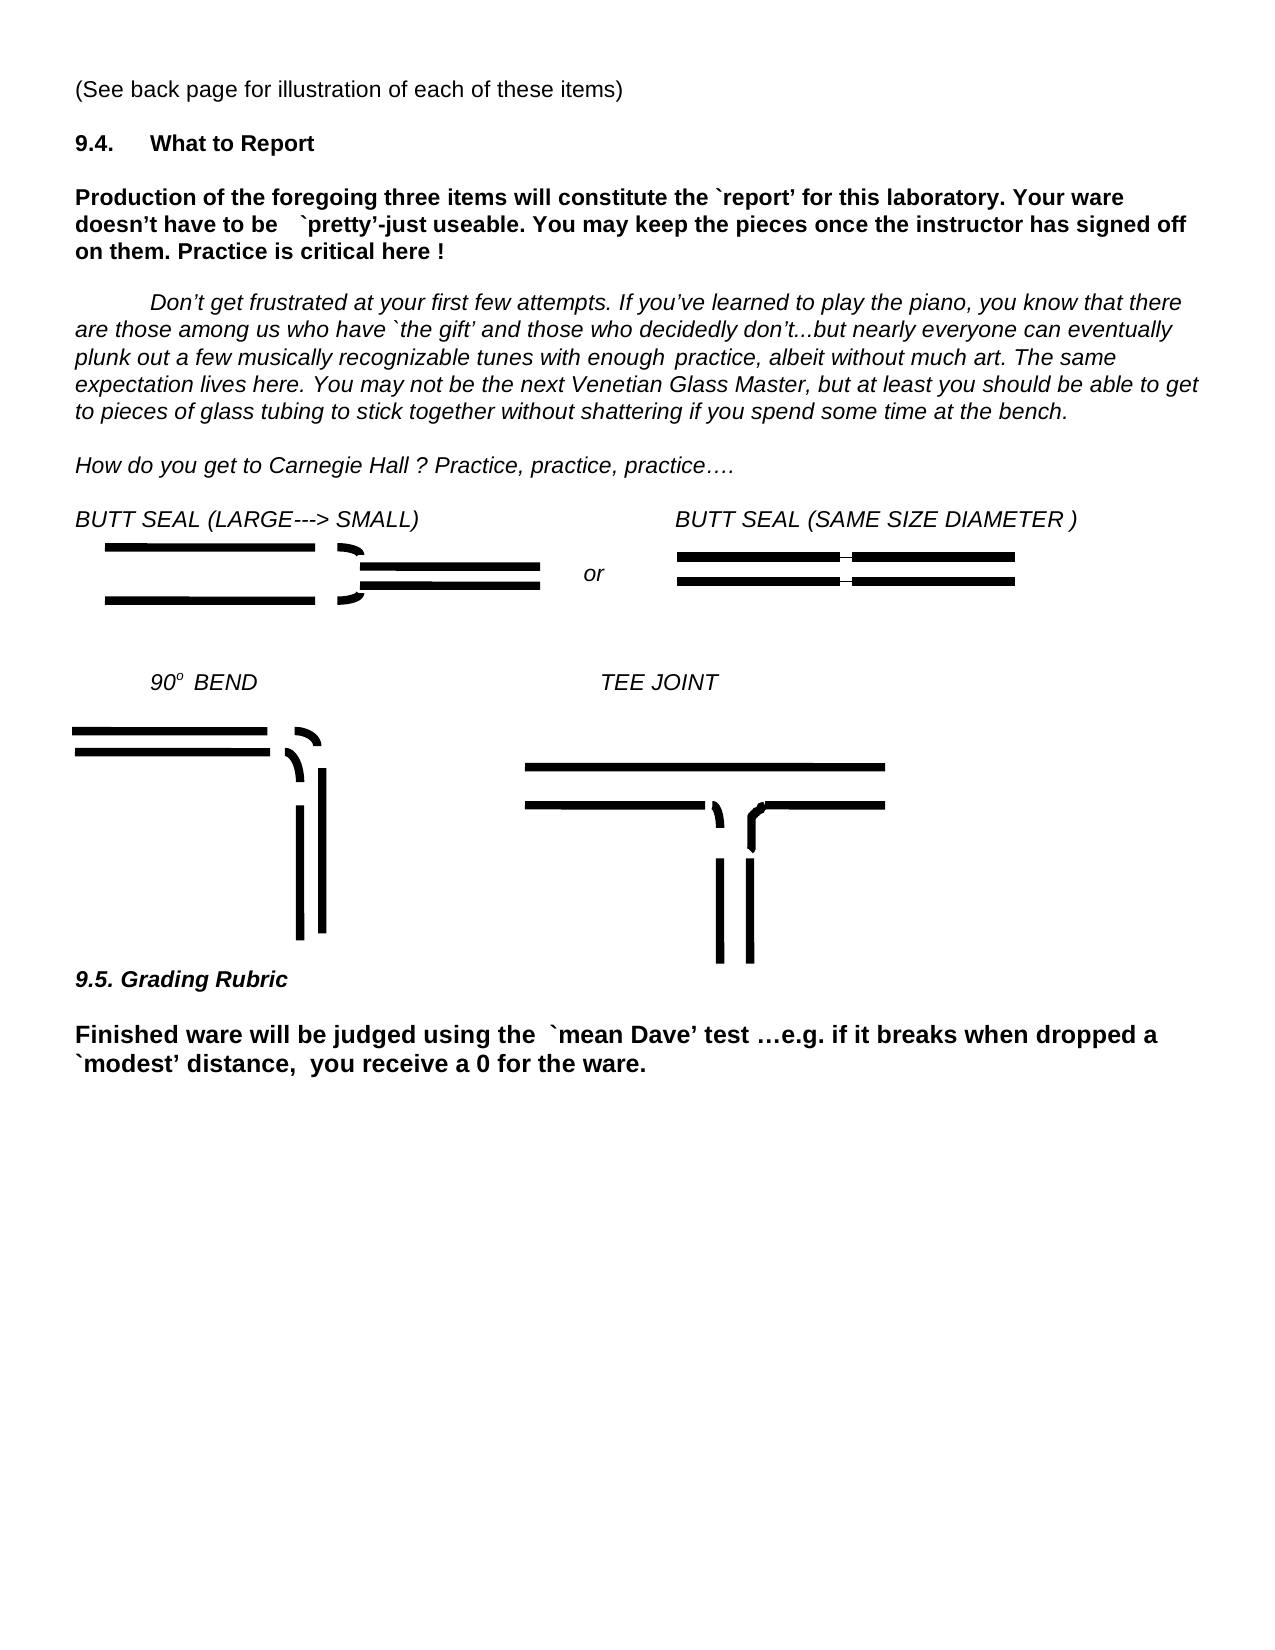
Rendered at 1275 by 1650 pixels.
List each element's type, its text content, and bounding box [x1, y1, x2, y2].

text 90o BEND TEE JOINT [75, 668, 1200, 695]
text How do you get to Carnegie Hall ? Practice, practice, practice…. [75, 451, 1200, 478]
text Don’t get frustrated at your first few attempts. If you’ve learned to play the piano, you know that there are those among us who have `the gift’ and those who decidedly don’t...but nearly everyone can eventually plunk out a few musically recognizable tunes with enough practice, albeit without much art. The same expectation lives here. You may not be the next Venetian Glass Master, but at least you should be able to get to pieces of glass tubing to stick together without shattering if you spend some time at the bench. [75, 289, 1200, 424]
text 9.4. What to Report [75, 129, 1200, 156]
text (See back page for illustration of each of these items) [75, 75, 1200, 102]
text BUTT SEAL (LARGE---> SMALL) BUTT SEAL (SAME SIZE DIAMETER ) [75, 505, 1200, 532]
text Finished ware will be judged using the `mean Dave’ test …e.g. if it breaks when dropped a `modest’ distance, you receive a 0 for the ware. [75, 1020, 1200, 1078]
text 9.5. Grading Rubric [75, 966, 1200, 993]
text Production of the foregoing three items will constitute the `report’ for this laboratory. Your ware doesn’t have to be `pretty’-just useable. You may keep the pieces once the instructor has signed off on them. Practice is critical here ! [75, 183, 1200, 264]
text or [75, 559, 1200, 587]
